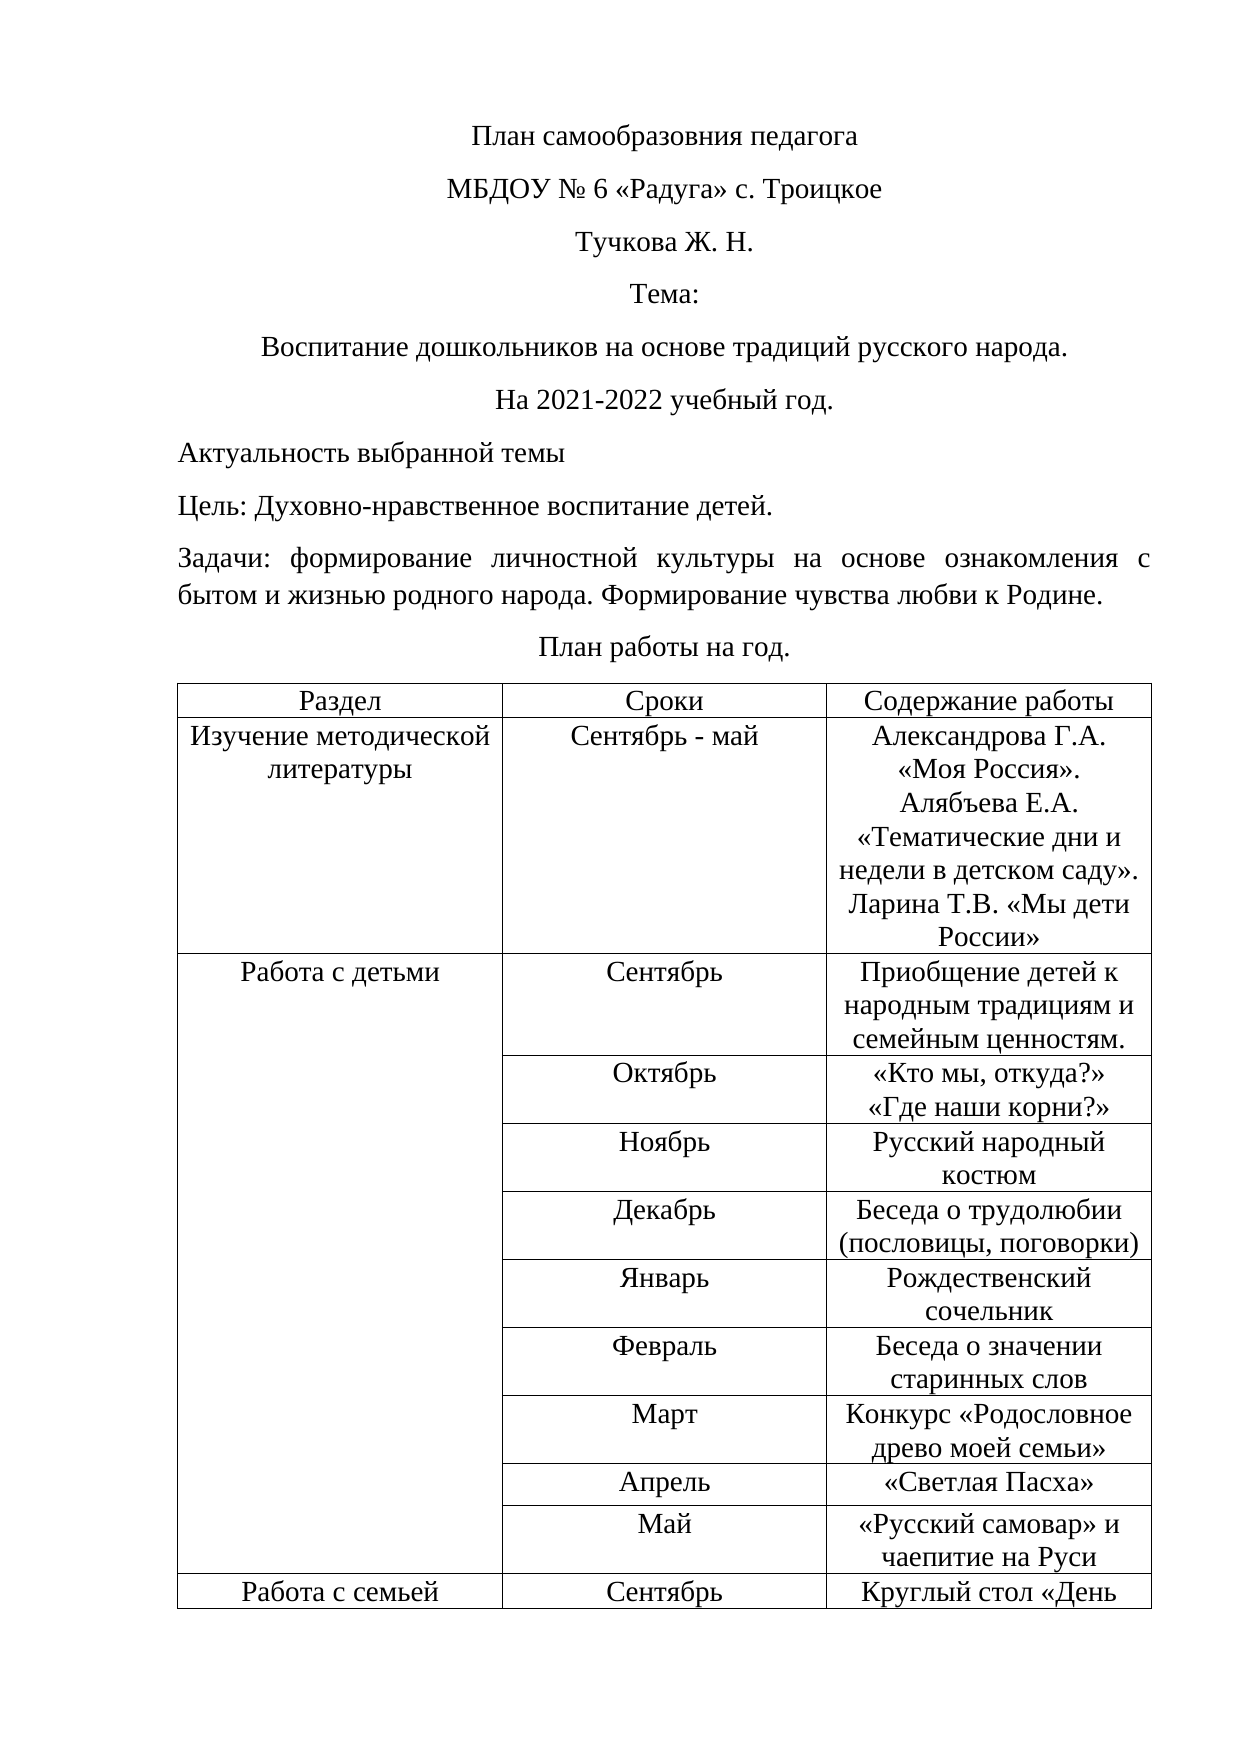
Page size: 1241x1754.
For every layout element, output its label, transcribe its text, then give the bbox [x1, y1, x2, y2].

text Тема: [177, 277, 1152, 310]
table_cell «Светлая Пасха» [827, 1464, 1151, 1505]
text На 2021-2022 учебный год. [177, 382, 1152, 416]
text МБДОУ № 6 «Радуга» с. Троицкое [177, 171, 1152, 204]
table_cell Работа с семьей [178, 1574, 502, 1608]
text Цель: Духовно-нравственное воспитание детей. [177, 488, 1152, 521]
table_cell Работа с детьми [178, 954, 502, 1573]
table_cell Декабрь [503, 1192, 826, 1259]
table_cell Май [503, 1506, 826, 1573]
table_cell Беседа о трудолюбии (пословицы, поговорки) [827, 1192, 1151, 1259]
table_header Раздел [178, 684, 502, 717]
table_cell Сентябрь [503, 954, 826, 1054]
table_cell «Русский самовар» и чаепитие на Руси [827, 1506, 1151, 1573]
table_header Сроки [503, 684, 826, 717]
table_header Содержание работы [827, 684, 1151, 717]
table_cell Изучение методической литературы [178, 718, 502, 953]
table_cell Январь [503, 1260, 826, 1327]
text Тучкова Ж. Н. [177, 224, 1152, 257]
table_cell Рождественский сочельник [827, 1260, 1151, 1327]
table_cell Февраль [503, 1328, 826, 1395]
table_cell Ноябрь [503, 1124, 826, 1191]
table_cell Приобщение детей к народным традициям и семейным ценностям. [827, 954, 1151, 1054]
table_cell Октябрь [503, 1056, 826, 1123]
table_cell Сентябрь - май [503, 718, 826, 953]
table_cell Беседа о значении старинных слов [827, 1328, 1151, 1395]
table_cell Апрель [503, 1464, 826, 1505]
text План самообразовния педагога [177, 118, 1152, 152]
table_cell Александрова Г.А. «Моя Россия». Алябъева Е.А. «Тематические дни и недели в детском саду». Ларина Т.В. «Мы дети России» [827, 718, 1151, 953]
table_cell Русский народный костюм [827, 1124, 1151, 1191]
text План работы на год. [177, 629, 1152, 663]
text Воспитание дошкольников на основе традиций русского народа. [177, 329, 1152, 363]
table_cell Конкурс «Родословное древо моей семьи» [827, 1396, 1151, 1463]
table_cell «Кто мы, откуда?» «Где наши корни?» [827, 1056, 1151, 1123]
table_cell Март [503, 1396, 826, 1463]
text Актуальность выбранной темы [177, 435, 1152, 468]
text Задачи: формирование личностной культуры на основе ознакомления с бытом и жизнью родного народа. Формирование чувства любви к Родине. [177, 541, 1152, 610]
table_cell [827, 1574, 1151, 1608]
table_cell Сентябрь [503, 1574, 826, 1608]
